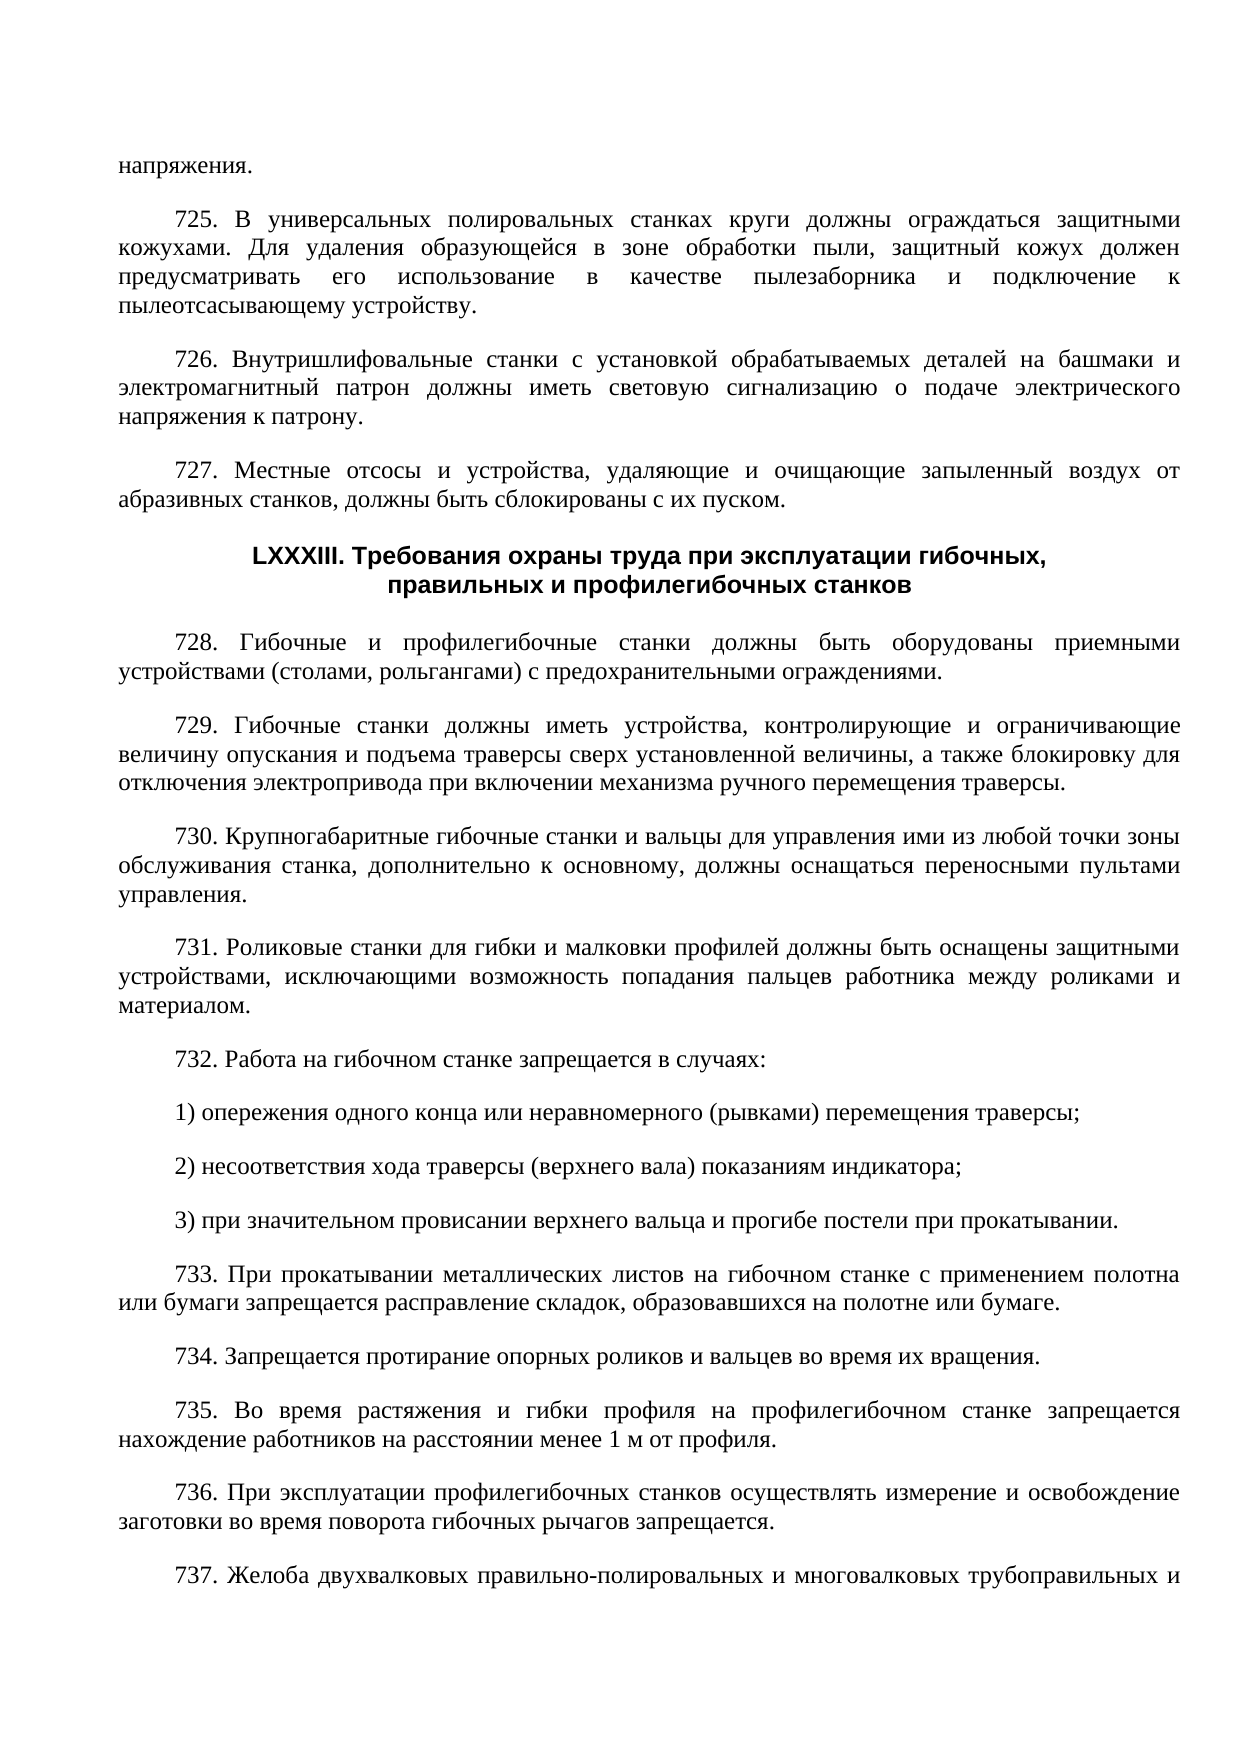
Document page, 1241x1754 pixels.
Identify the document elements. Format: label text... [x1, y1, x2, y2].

text 728. Гибочные и профилегибочные станки должны быть оборудованы приемными устройствами (столами, рольгангами) с предохранительными ограждениями. [118, 627, 1181, 685]
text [118, 150, 1181, 179]
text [118, 1560, 1181, 1589]
text 732. Работа на гибочном станке запрещается в случаях: [118, 1044, 1181, 1072]
text 730. Крупногабаритные гибочные станки и вальцы для управления ими из любой точки зоны обслуживания станка, дополнительно к основному, должны оснащаться переносными пультами управления. [118, 821, 1181, 907]
text 729. Гибочные станки должны иметь устройства, контролирующие и ограничивающие величину опускания и подъема траверсы сверх установленной величины, а также блокировку для отключения электропривода при включении механизма ручного перемещения траверсы. [118, 710, 1181, 796]
text 3) при значительном провисании верхнего вальца и прогибе постели при прокатывании. [118, 1205, 1181, 1234]
text 2) несоответствия хода траверсы (верхнего вала) показаниям индикатора; [118, 1151, 1181, 1180]
text 735. Во время растяжения и гибки профиля на профилегибочном станке запрещается нахождение работников на расстоянии менее 1 м от профиля. [118, 1395, 1181, 1452]
text 736. При эксплуатации профилегибочных станков осуществлять измерение и освобождение заготовки во время поворота гибочных рычагов запрещается. [118, 1477, 1181, 1535]
text 731. Роликовые станки для гибки и малковки профилей должны быть оснащены защитными устройствами, исключающими возможность попадания пальцев работника между роликами и материалом. [118, 932, 1181, 1019]
text 1) опережения одного конца или неравномерного (рывками) перемещения траверсы; [118, 1097, 1181, 1126]
text 726. Внутришлифовальные станки с установкой обрабатываемых деталей на башмаки и электромагнитный патрон должны иметь световую сигнализацию о подаче электрического напряжения к патрону. [118, 344, 1181, 430]
title правильных и профилегибочных станков [118, 570, 1181, 599]
text 734. Запрещается протирание опорных роликов и вальцев во время их вращения. [118, 1341, 1181, 1370]
text 733. При прокатывании металлических листов на гибочном станке с применением полотна или бумаги запрещается расправление складок, образовавшихся на полотне или бумаге. [118, 1259, 1181, 1316]
text 725. В универсальных полировальных станках круги должны ограждаться защитными кожухами. Для удаления образующейся в зоне обработки пыли, защитный кожух должен предусматривать его использование в качестве пылезаборника и подключение к пылеотсасывающему устройству. [118, 204, 1181, 319]
title LXXXIII. Требования охраны труда при эксплуатации гибочных, [118, 541, 1181, 570]
text 727. Местные отсосы и устройства, удаляющие и очищающие запыленный воздух от абразивных станков, должны быть сблокированы с их пуском. [118, 455, 1181, 512]
